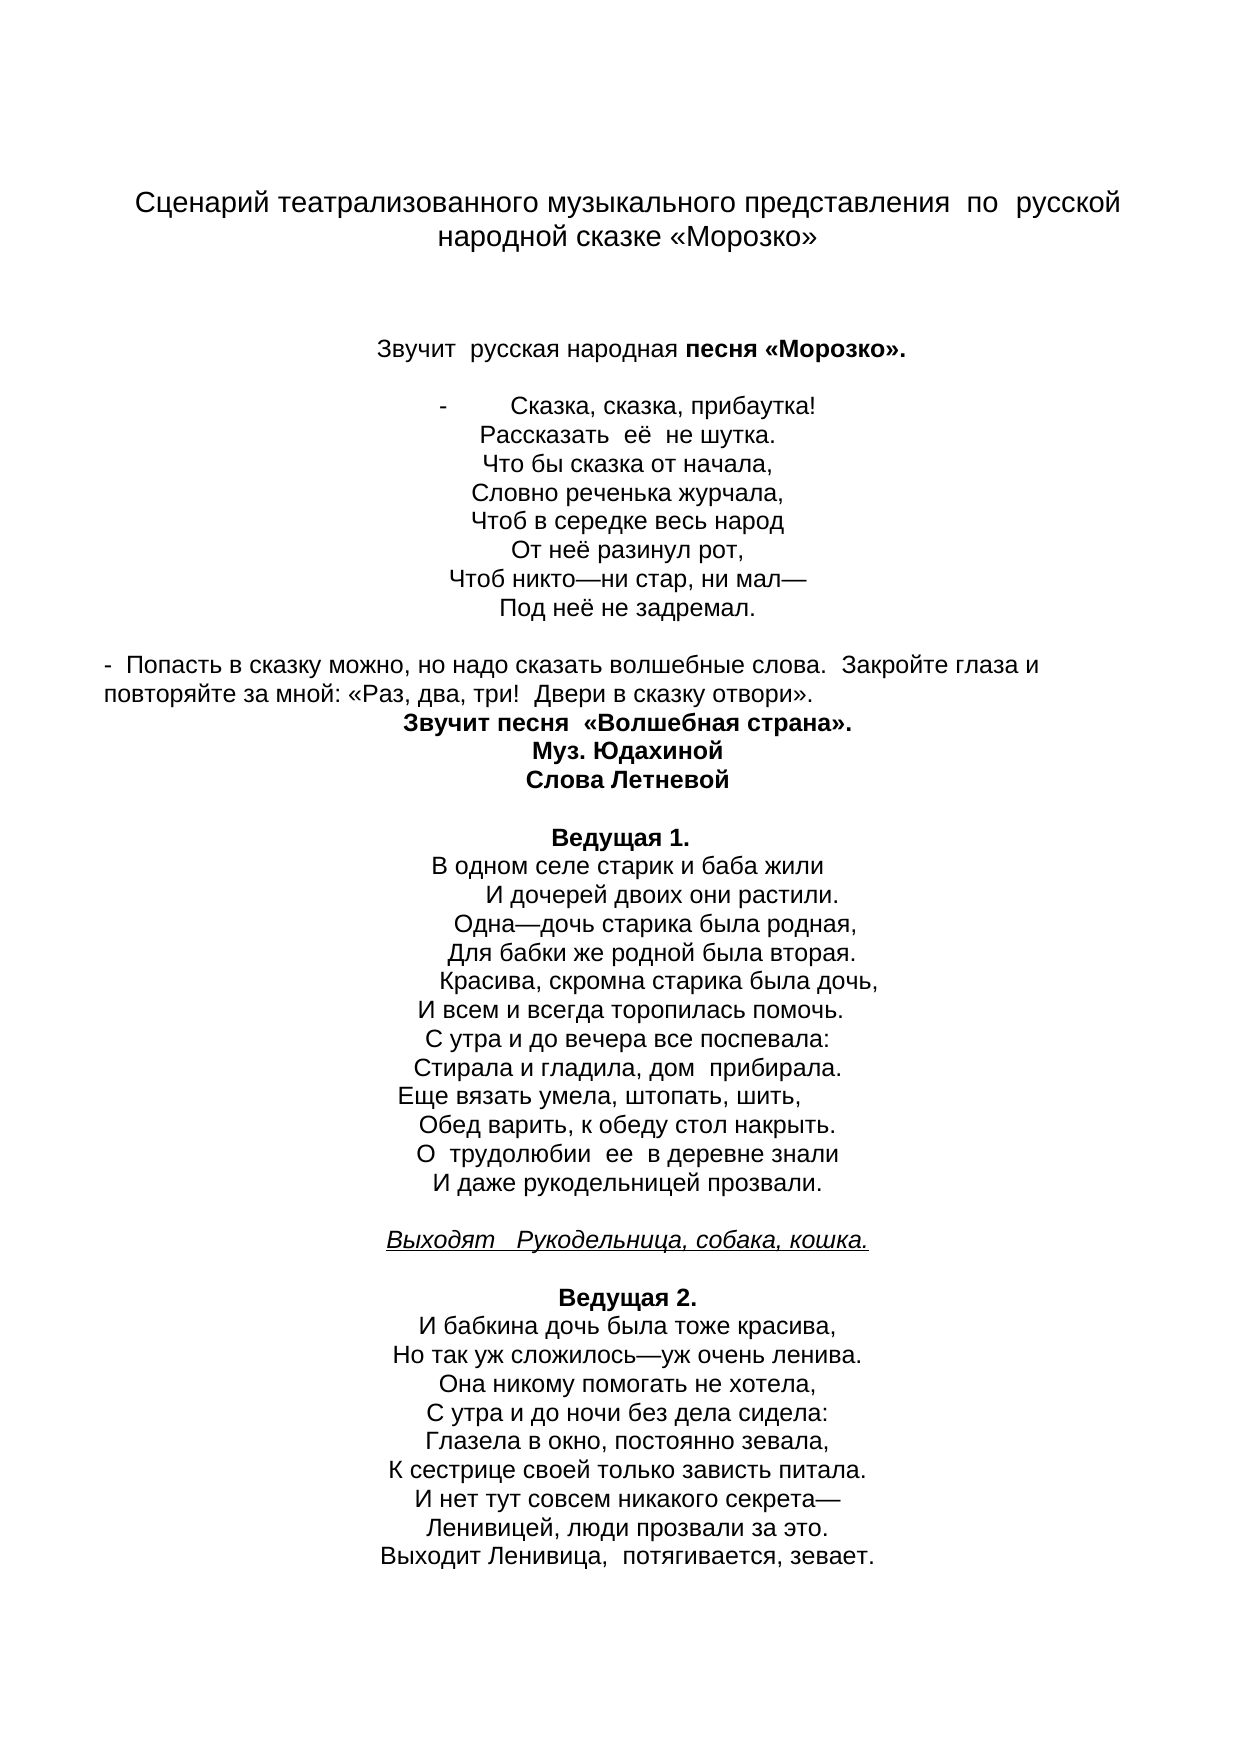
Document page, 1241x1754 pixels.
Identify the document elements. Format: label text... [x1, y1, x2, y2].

text Что бы сказка от начала, [103, 449, 1152, 477]
text В одном селе старик и баба жили [103, 851, 1152, 880]
text Но так уж сложилось—уж очень ленива. [103, 1340, 1152, 1369]
text Слова Летневой [103, 765, 1152, 794]
text Муз. Юдахиной [103, 736, 1152, 765]
text От неё разинул рот, [103, 535, 1152, 564]
text К сестрице своей только зависть питала. [103, 1455, 1152, 1484]
text Выходит Ленивица, потягивается, зевает. [103, 1541, 1152, 1570]
text - Попасть в сказку можно, но надо сказать волшебные слова. Закройте глаза и повторяйте за мной: «Раз, два, три! Двери в сказку отвори». [103, 650, 1152, 707]
text Для бабки же родной была вторая. [103, 937, 1152, 966]
text И дочерей двоих они растили. [103, 880, 1152, 909]
text О трудолюбии ее в деревне знали [103, 1139, 1152, 1167]
text Выходят Рукодельница, собака, кошка. [103, 1225, 1152, 1254]
text С утра и до ночи без дела сидела: [103, 1397, 1152, 1426]
text Красива, скромна старика была дочь, [103, 966, 1152, 995]
text Стирала и гладила, дом прибирала. [103, 1052, 1152, 1081]
text - Сказка, сказка, прибаутка! [103, 391, 1152, 420]
text И всем и всегда торопилась помочь. [103, 995, 1152, 1024]
text Звучит русская народная песня «Морозко». [103, 334, 1152, 362]
text Сценарий театрализованного музыкального представления по русской народной сказке «Морозко» [103, 185, 1152, 252]
text И бабкина дочь была тоже красива, [103, 1311, 1152, 1340]
text Она никому помогать не хотела, [103, 1369, 1152, 1397]
text Еще вязать умела, штопать, шить, [103, 1081, 1152, 1110]
text И нет тут совсем никакого секрета— [103, 1484, 1152, 1512]
text Обед варить, к обеду стол накрыть. [103, 1110, 1152, 1139]
text Ведущая 2. [103, 1282, 1152, 1311]
text И даже рукодельницей прозвали. [103, 1167, 1152, 1196]
text Чтоб никто—ни стар, ни мал— [103, 564, 1152, 592]
text Ведущая 1. [103, 822, 1152, 851]
text С утра и до вечера все поспевала: [103, 1024, 1152, 1052]
text Рассказать её не шутка. [103, 420, 1152, 449]
text Глазела в окно, постоянно зевала, [103, 1426, 1152, 1455]
text Чтоб в середке весь народ [103, 506, 1152, 535]
text Звучит песня «Волшебная страна». [103, 707, 1152, 736]
text Под неё не задремал. [103, 592, 1152, 621]
text Одна—дочь старика была родная, [103, 909, 1152, 937]
text Ленивицей, люди прозвали за это. [103, 1512, 1152, 1541]
text Словно реченька журчала, [103, 477, 1152, 506]
